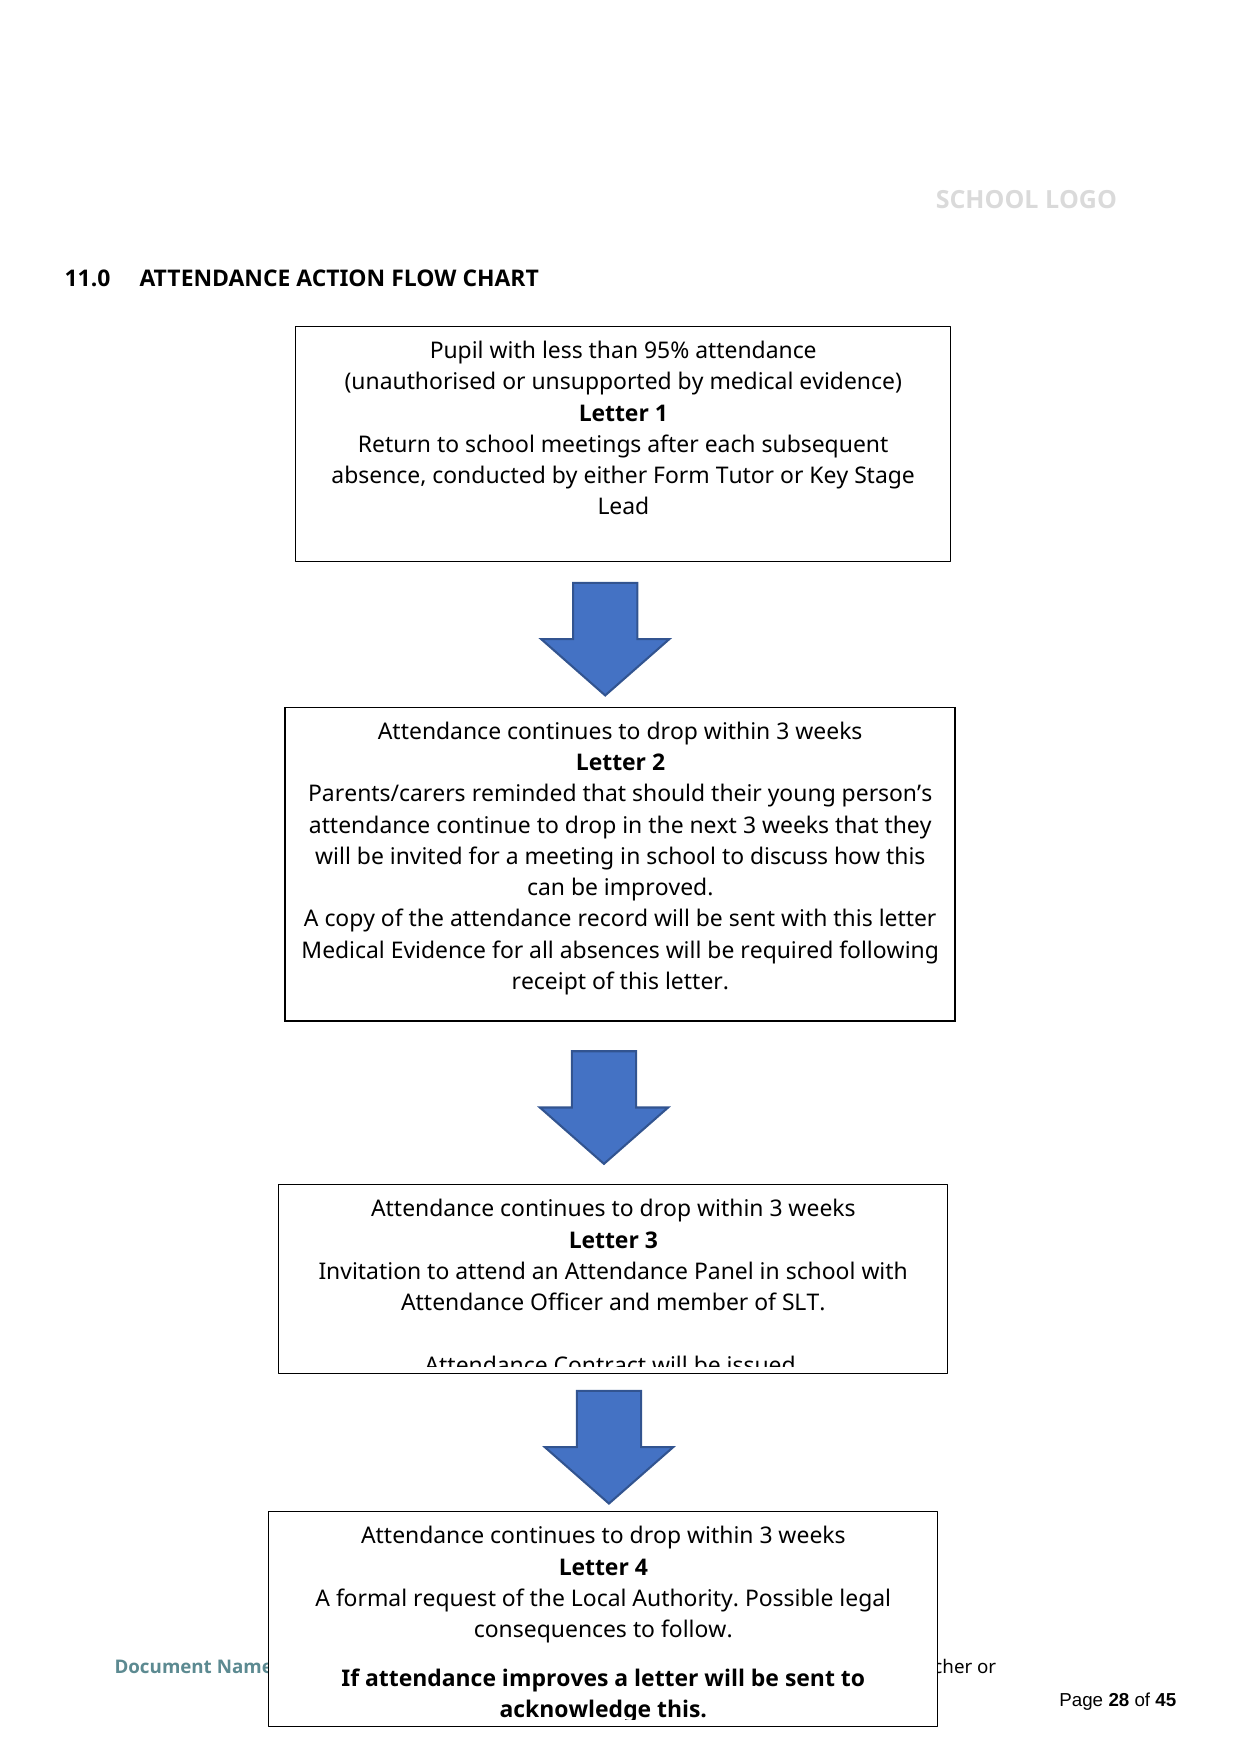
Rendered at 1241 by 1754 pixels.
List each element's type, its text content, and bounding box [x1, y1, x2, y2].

text 11.0 ATTENDANCE ACTION FLOW CHART [64, 262, 1176, 294]
